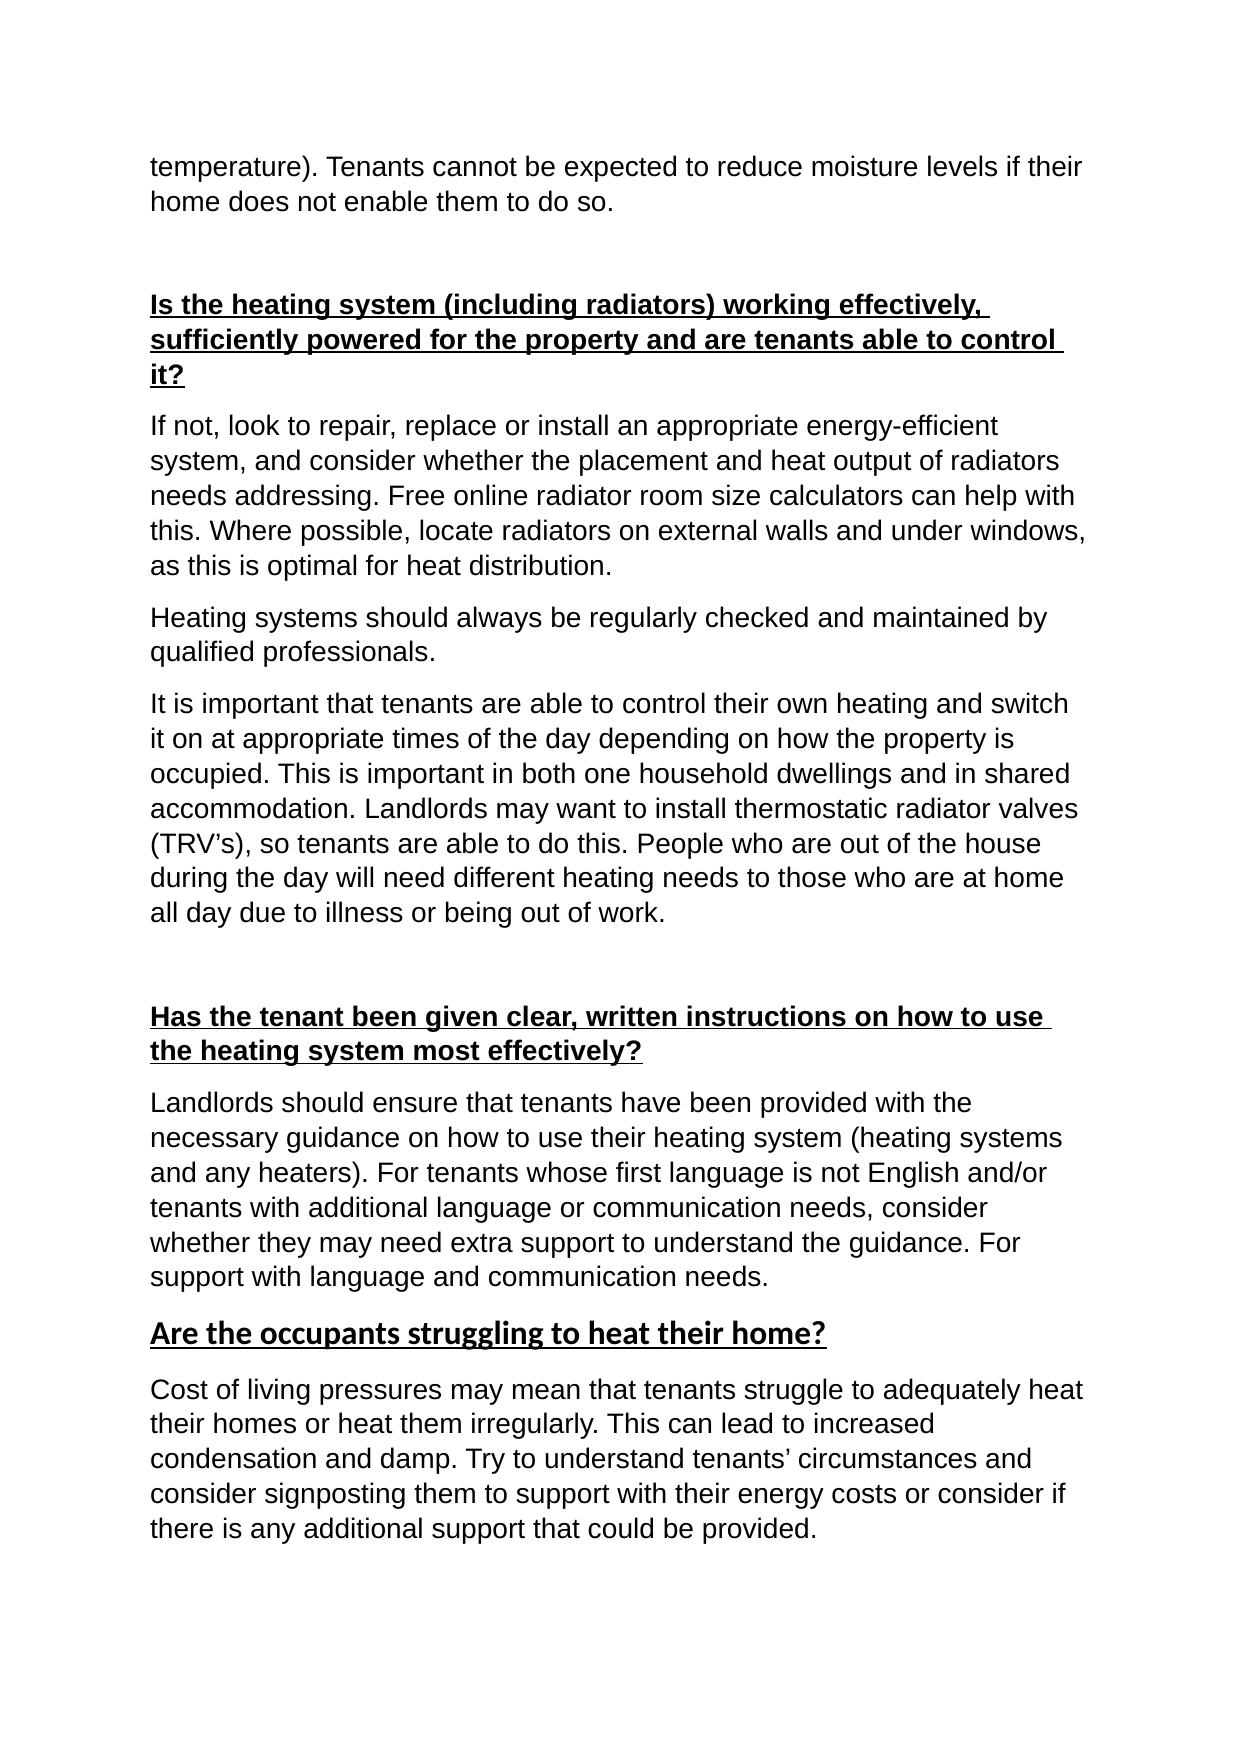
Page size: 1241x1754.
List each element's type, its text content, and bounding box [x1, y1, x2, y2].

text Are the occupants struggling to heat their home? [150, 1312, 1090, 1353]
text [150, 150, 1090, 217]
text Cost of living pressures may mean that tenants struggle to adequately heat their homes or heat them irregularly. This can lead to increased condensation and damp. Try to understand tenants’ circumstances and consider signposting them to support with their energy costs or consider if there is any additional support that could be provided. [150, 1373, 1090, 1544]
text It is important that tenants are able to control their own heating and switch it on at appropriate times of the day depending on how the property is occupied. This is important in both one household dwellings and in shared accommodation. Landlords may want to install thermostatic radiator valves (TRV’s), so tenants are able to do this. People who are out of the house during the day will need different heating needs to those who are at home all day due to illness or being out of work. [150, 687, 1090, 929]
text Is the heating system (including radiators) working effectively, sufficiently powered for the property and are tenants able to control it? [150, 288, 1090, 390]
text Has the tenant been given clear, written instructions on how to use the heating system most effectively? [150, 999, 1090, 1067]
text Heating systems should always be regularly checked and maintained by qualified professionals. [150, 601, 1090, 668]
text Landlords should ensure that tenants have been provided with the necessary guidance on how to use their heating system (heating systems and any heaters). For tenants whose first language is not English and/or tenants with additional language or communication needs, consider whether they may need extra support to understand the guidance. For support with language and communication needs. [150, 1086, 1090, 1293]
text If not, look to repair, replace or install an appropriate energy-efficient system, and consider whether the placement and heat output of radiators needs addressing. Free online radiator room size calculators can help with this. Where possible, locate radiators on external walls and under windows, as this is optimal for heat distribution. [150, 409, 1090, 581]
